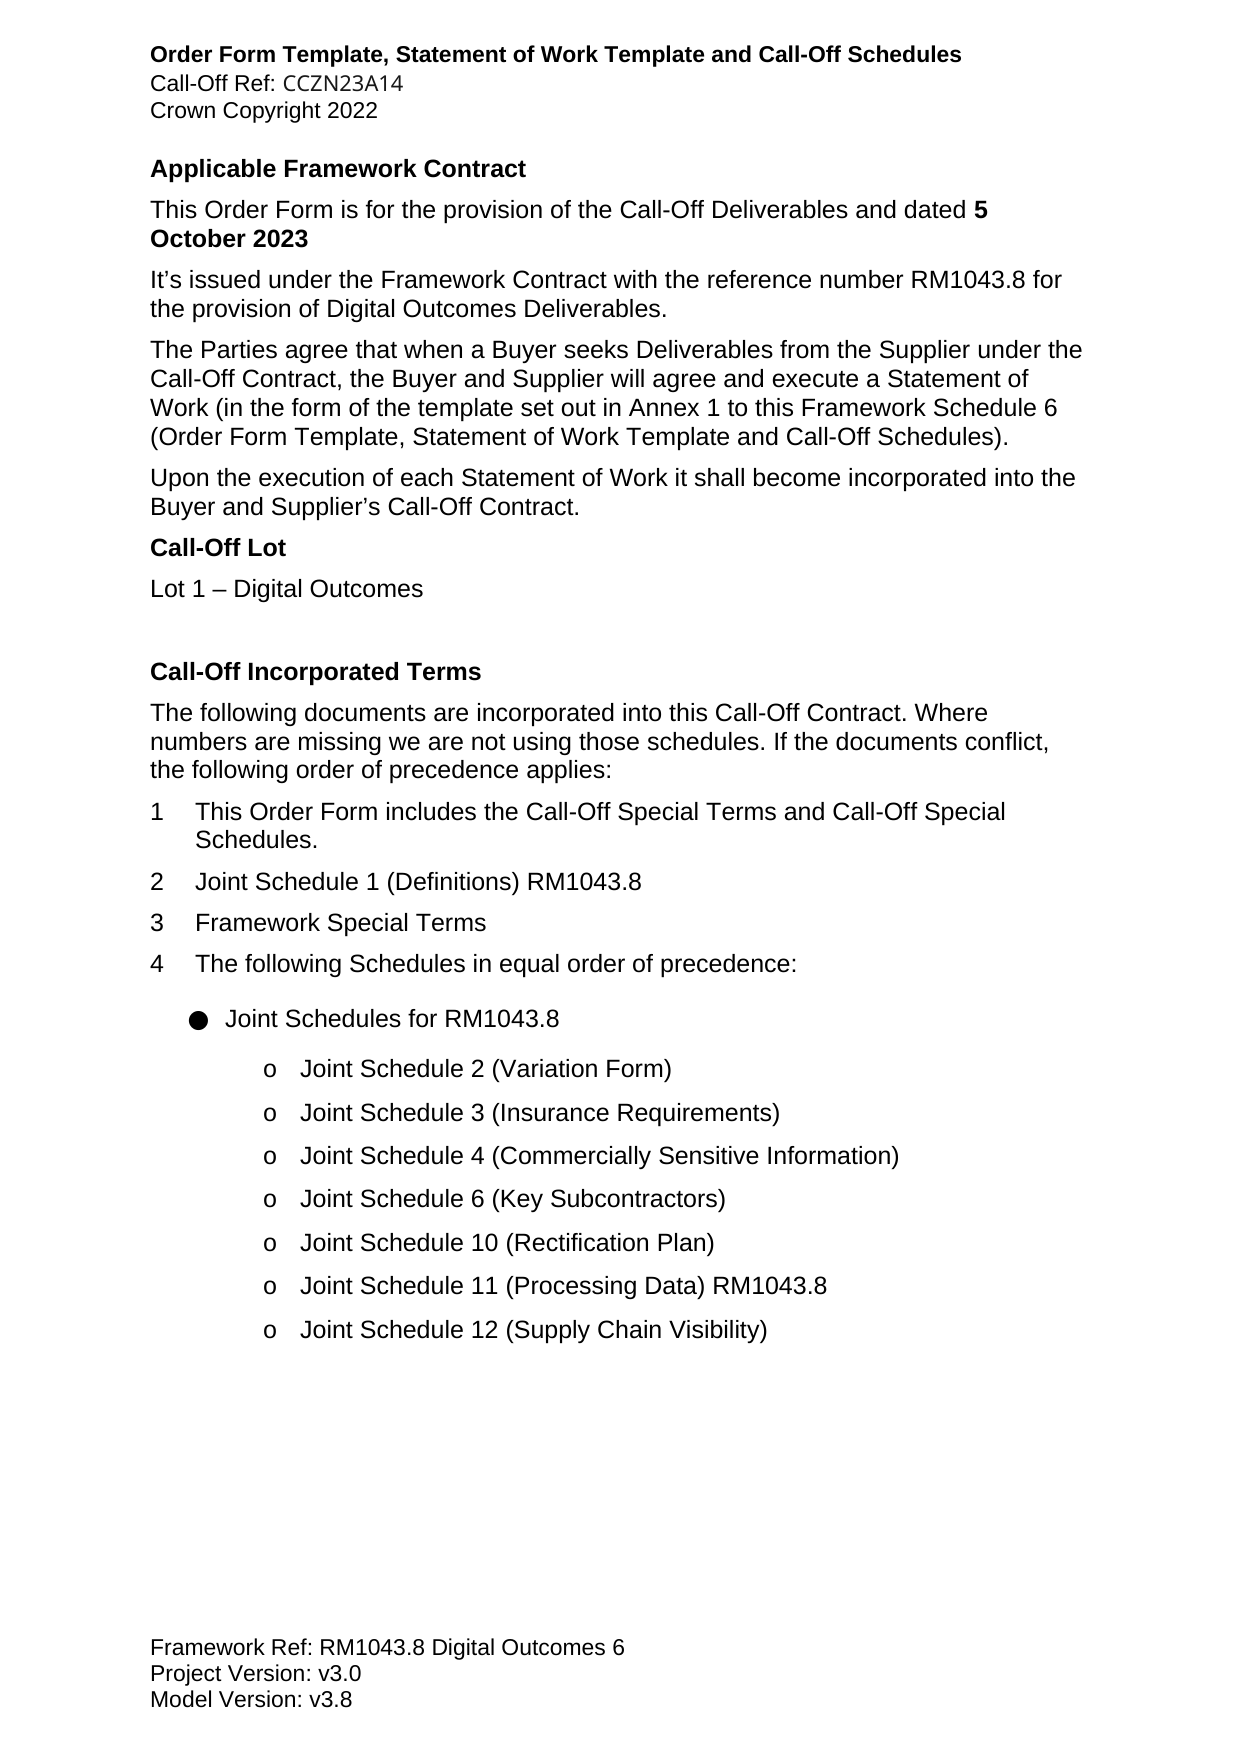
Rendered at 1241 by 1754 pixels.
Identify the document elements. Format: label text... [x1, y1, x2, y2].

text Upon the execution of each Statement of Work it shall become incorporated into the Buyer and Supplier’s Call-Off Contract. [150, 463, 1090, 520]
text Lot 1 – Digital Outcomes [150, 574, 1090, 603]
list The following Schedules in equal order of precedence: [150, 949, 1090, 978]
list Framework Special Terms [150, 908, 1090, 937]
list Joint Schedule 10 (Rectification Plan) [262, 1228, 1090, 1259]
text It’s issued under the Framework Contract with the reference number RM1043.8 for the provision of Digital Outcomes Deliverables. [150, 265, 1090, 323]
list Joint Schedule 12 (Supply Chain Visibility) [262, 1315, 1090, 1346]
text The following documents are incorporated into this Call-Off Contract. Where numbers are missing we are not using those schedules. If the documents conflict, the following order of precedence applies: [150, 698, 1090, 784]
list Joint Schedules for RM1043.8 [187, 990, 1090, 1042]
text This Order Form is for the provision of the Call-Off Deliverables and dated 5 October 2023 [150, 195, 1090, 253]
subtitle Call-Off Lot [150, 533, 1090, 562]
list Joint Schedule 1 (Definitions) RM1043.8 [150, 867, 1090, 895]
list Joint Schedule 6 (Key Subcontractors) [262, 1184, 1090, 1215]
list This Order Form includes the Call-Off Special Terms and Call-Off Special Schedules. [150, 797, 1090, 854]
subtitle Applicable Framework Contract [150, 154, 1090, 183]
list Joint Schedule 3 (Insurance Requirements) [262, 1098, 1090, 1128]
list Joint Schedule 4 (Commercially Sensitive Information) [262, 1141, 1090, 1172]
subtitle Call-Off Incorporated Terms [150, 657, 1090, 685]
text The Parties agree that when a Buyer seeks Deliverables from the Supplier under the Call-Off Contract, the Buyer and Supplier will agree and execute a Statement of Work (in the form of the template set out in Annex 1 to this Framework Schedule 6 (Order Form Template, Statement of Work Template and Call-Off Schedules). [150, 335, 1090, 450]
list Joint Schedule 11 (Processing Data) RM1043.8 [262, 1271, 1090, 1302]
list Joint Schedule 2 (Variation Form) [262, 1054, 1090, 1085]
